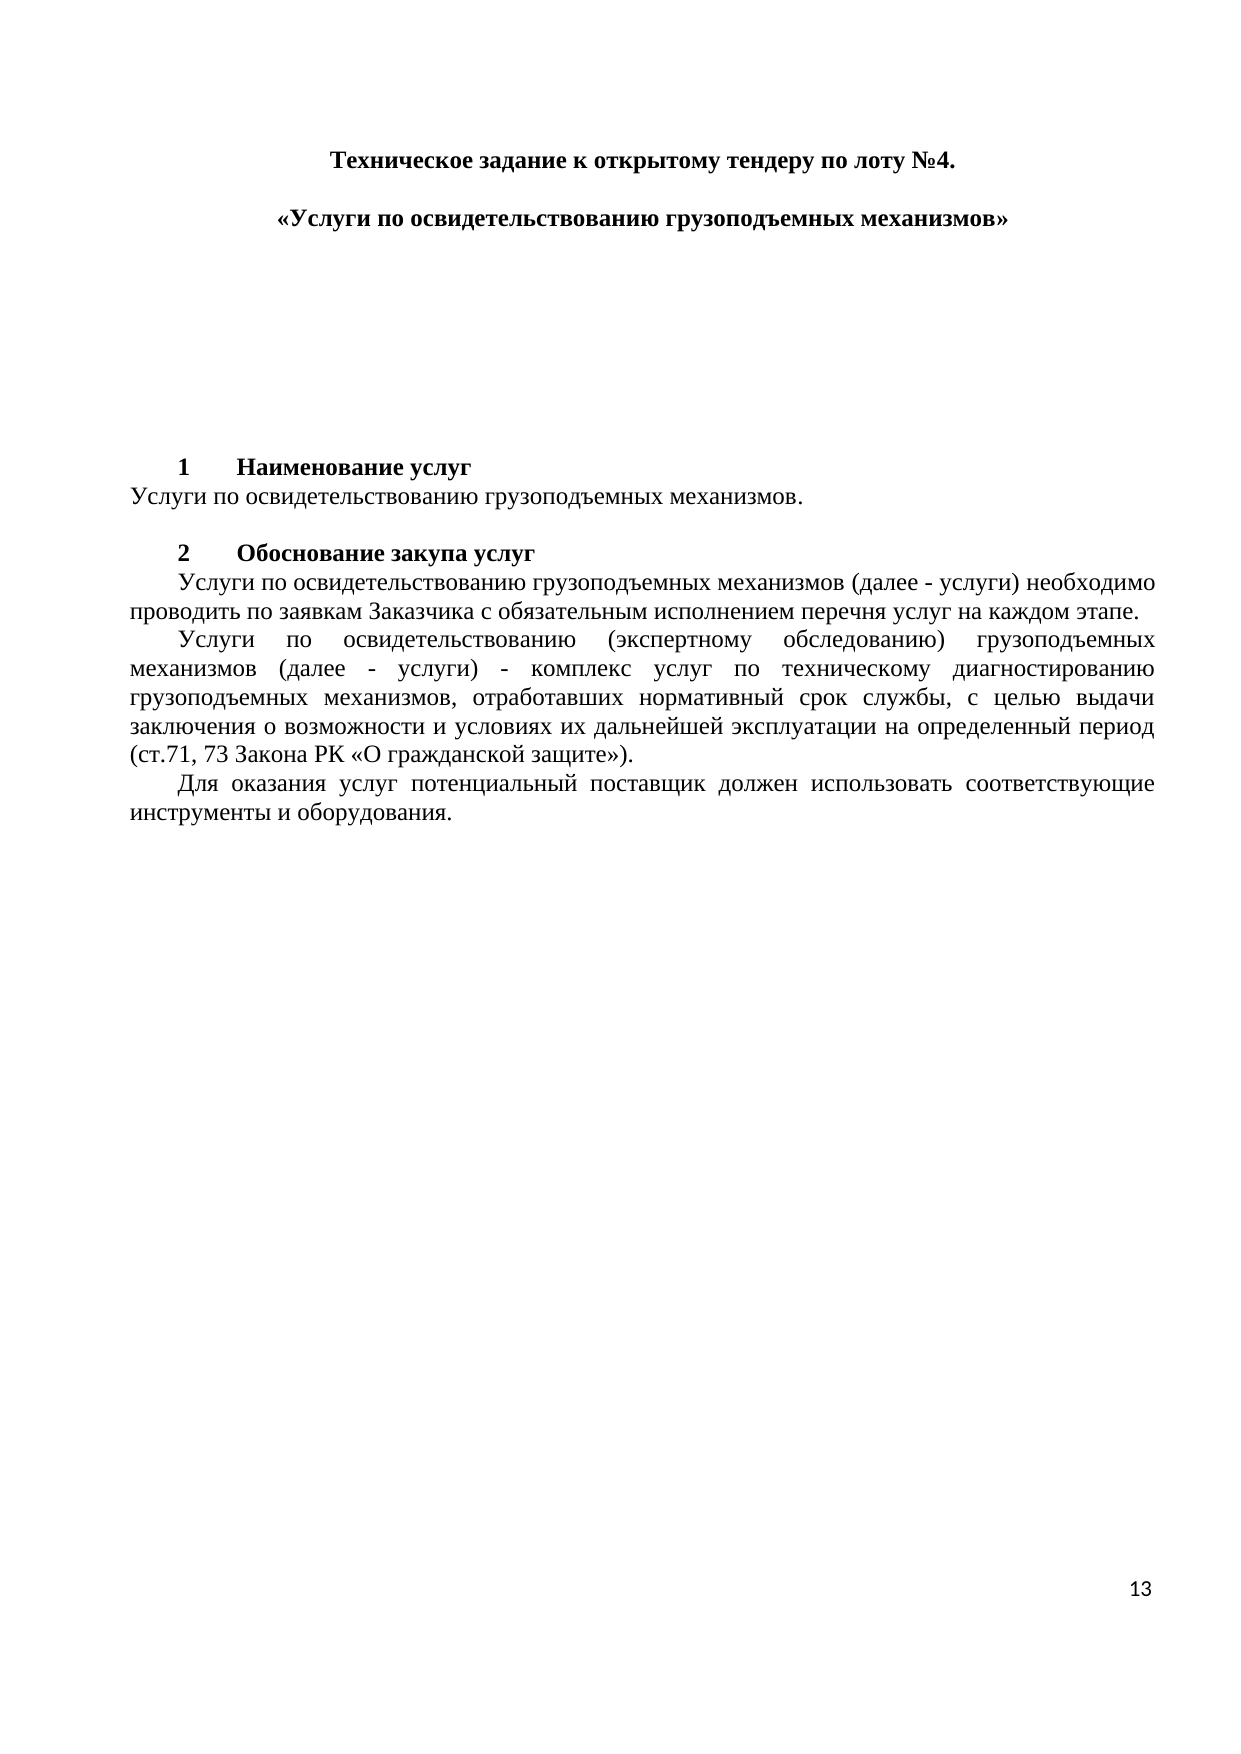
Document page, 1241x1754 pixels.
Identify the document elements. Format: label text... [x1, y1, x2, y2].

table_cell Наименование услуг Услуги по освидетельствованию грузоподъемных механизмов. Обоснование закупа услуг Услуги по освидетельствованию грузоподъемных механизмов (далее - услуги) необходимо проводить по заявкам Заказчика с обязательным исполнением перечня услуг на каждом этапе. Услуги по освидетельствованию (экспертному обследованию) грузоподъемных механизмов (далее - услуги) - комплекс услуг по техническому диагностированию грузоподъемных механизмов, отработавших нормативный срок службы, с целью выдачи заключения о возможности и условиях их дальнейшей эксплуатации на определенный период (ст.71, 73 Закона РК «О гражданской защите»). Для оказания услуг потенциальный поставщик должен использовать соответствующие инструменты и оборудования. [118, 260, 1167, 1046]
table_cell «Услуги по освидетельствованию грузоподъемных механизмов» [118, 203, 1167, 260]
table_header Техническое задание к открытому тендеру по лоту №4. [118, 88, 1167, 203]
